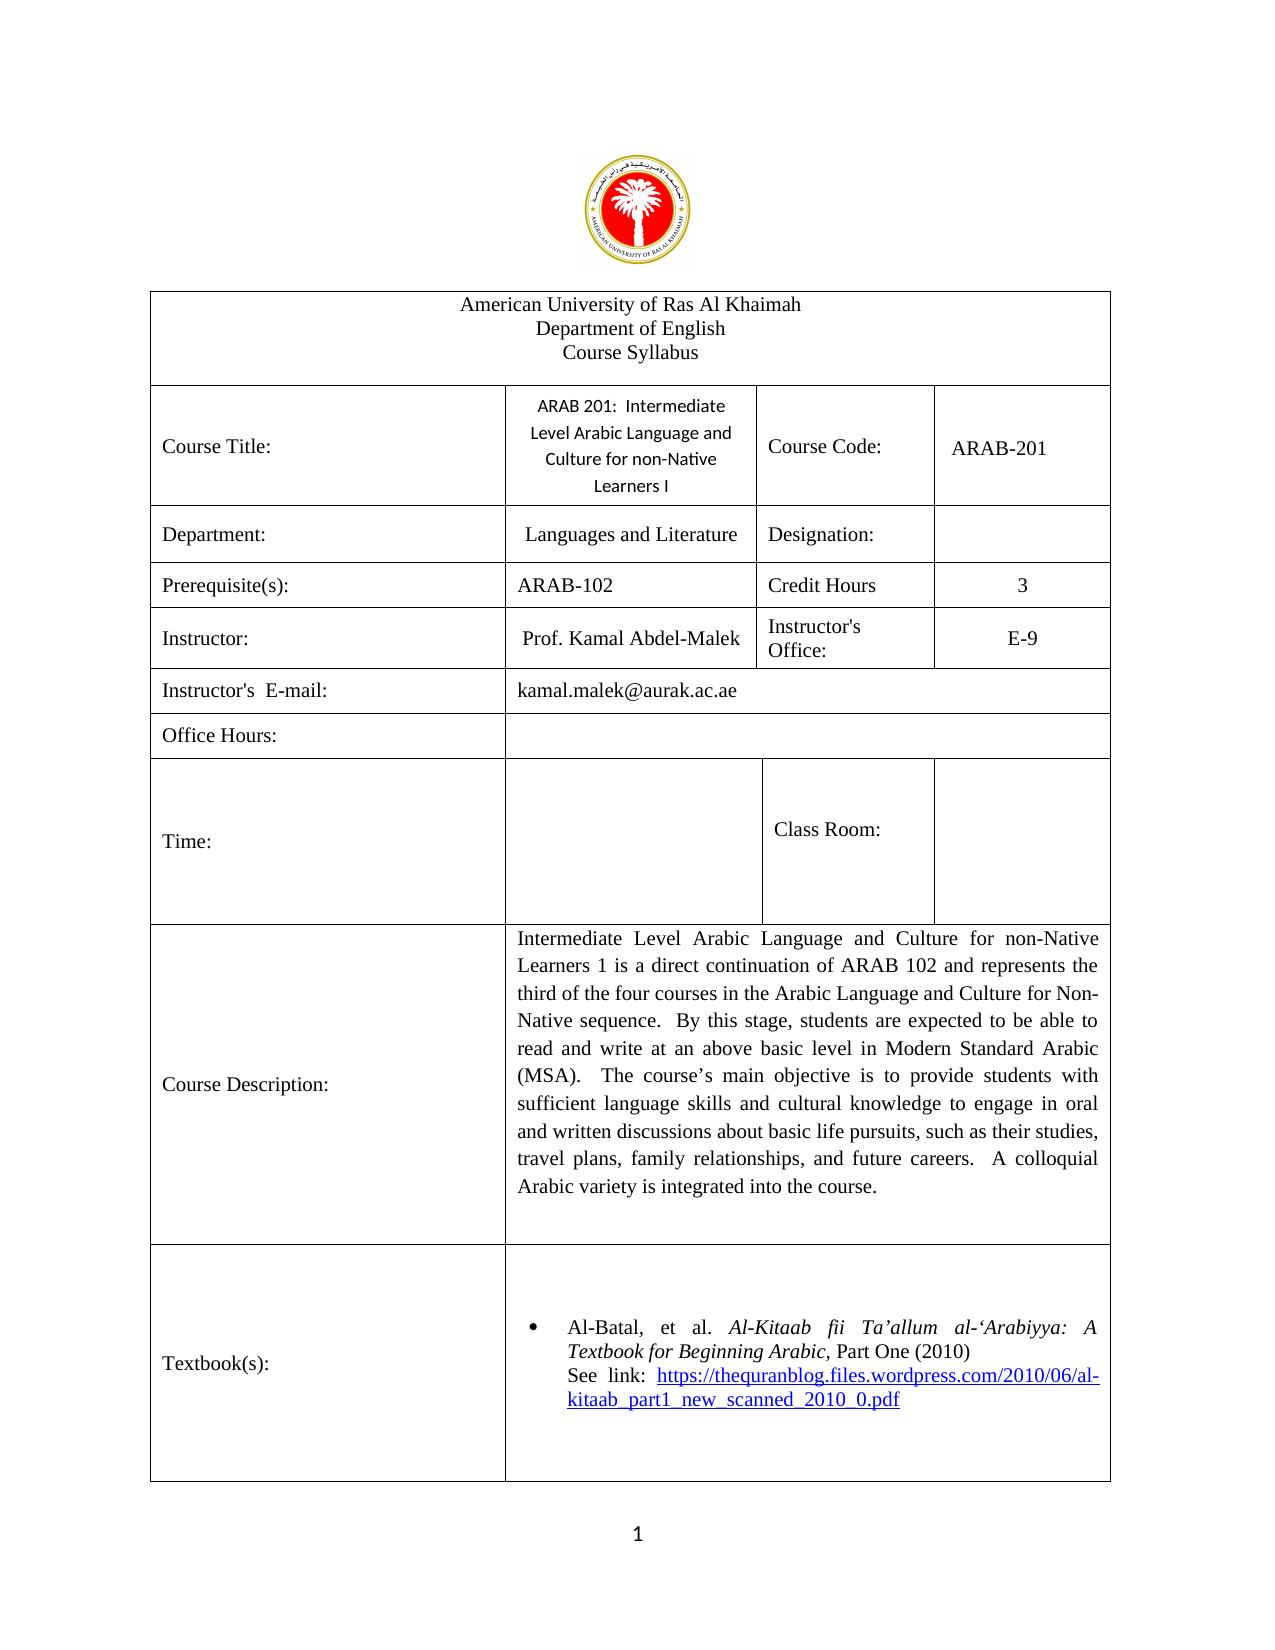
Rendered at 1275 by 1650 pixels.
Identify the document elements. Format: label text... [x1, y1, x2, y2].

table_cell ARAB 201: Intermediate Level Arabic Language and Culture for non-Native Learners I [506, 386, 756, 505]
table_cell Time: [151, 759, 505, 924]
table_cell Credit Hours [757, 563, 934, 607]
table_cell [506, 714, 1110, 757]
table_cell Course Title: [151, 386, 505, 505]
table_cell Course Description: [151, 925, 505, 1243]
table_cell 3 [935, 563, 1110, 607]
table_cell Prerequisite(s): [151, 563, 505, 607]
table_cell Course Code: [757, 386, 934, 505]
table_cell Textbook(s): [151, 1245, 505, 1481]
table_cell kamal.malek@aurak.ac.ae [506, 669, 1110, 712]
table_cell [506, 759, 762, 924]
table_cell Instructor's Office: [757, 608, 934, 667]
table_cell ARAB-102 [506, 563, 756, 607]
table_cell Office Hours: [151, 714, 505, 757]
table_cell Intermediate Level Arabic Language and Culture for non-Native Learners 1 is a direct continuation of ARAB 102 and represents the third of the four courses in the Arabic Language and Culture for Non-Native sequence. By this stage, students are expected to be able to read and write at an above basic level in Modern Standard Arabic (MSA). The course’s main objective is to provide students with sufficient language skills and cultural knowledge to engage in oral and written discussions about basic life pursuits, such as their studies, travel plans, family relationships, and future careers. A colloquial Arabic variety is integrated into the course. [506, 925, 1110, 1243]
picture [579, 150, 696, 270]
table_cell Al-Batal, et al. Al-Kitaab fii Ta’allum al-‘Arabiyya: A Textbook for Beginning Arabic, Part One (2010) See link: https://thequranblog.files.wordpress.com/2010/06/al-kitaab_part1_new_scanned_2010_0.pdf [506, 1245, 1110, 1481]
table_cell Languages and Literature [506, 506, 756, 562]
table_cell ARAB-201 [935, 386, 1110, 505]
table_header American University of Ras Al Khaimah Department of English Course Syllabus [151, 292, 1110, 385]
table_cell Department: [151, 506, 505, 562]
table_cell [935, 759, 1110, 924]
table_cell Designation: [757, 506, 934, 562]
table_cell Class Room: [763, 759, 934, 924]
table_cell Instructor: [151, 608, 505, 667]
table_cell [935, 506, 1110, 562]
table_cell Prof. Kamal Abdel-Malek [506, 608, 756, 667]
table_cell Instructor's E-mail: [151, 669, 505, 712]
table_cell E-9 [935, 608, 1110, 667]
